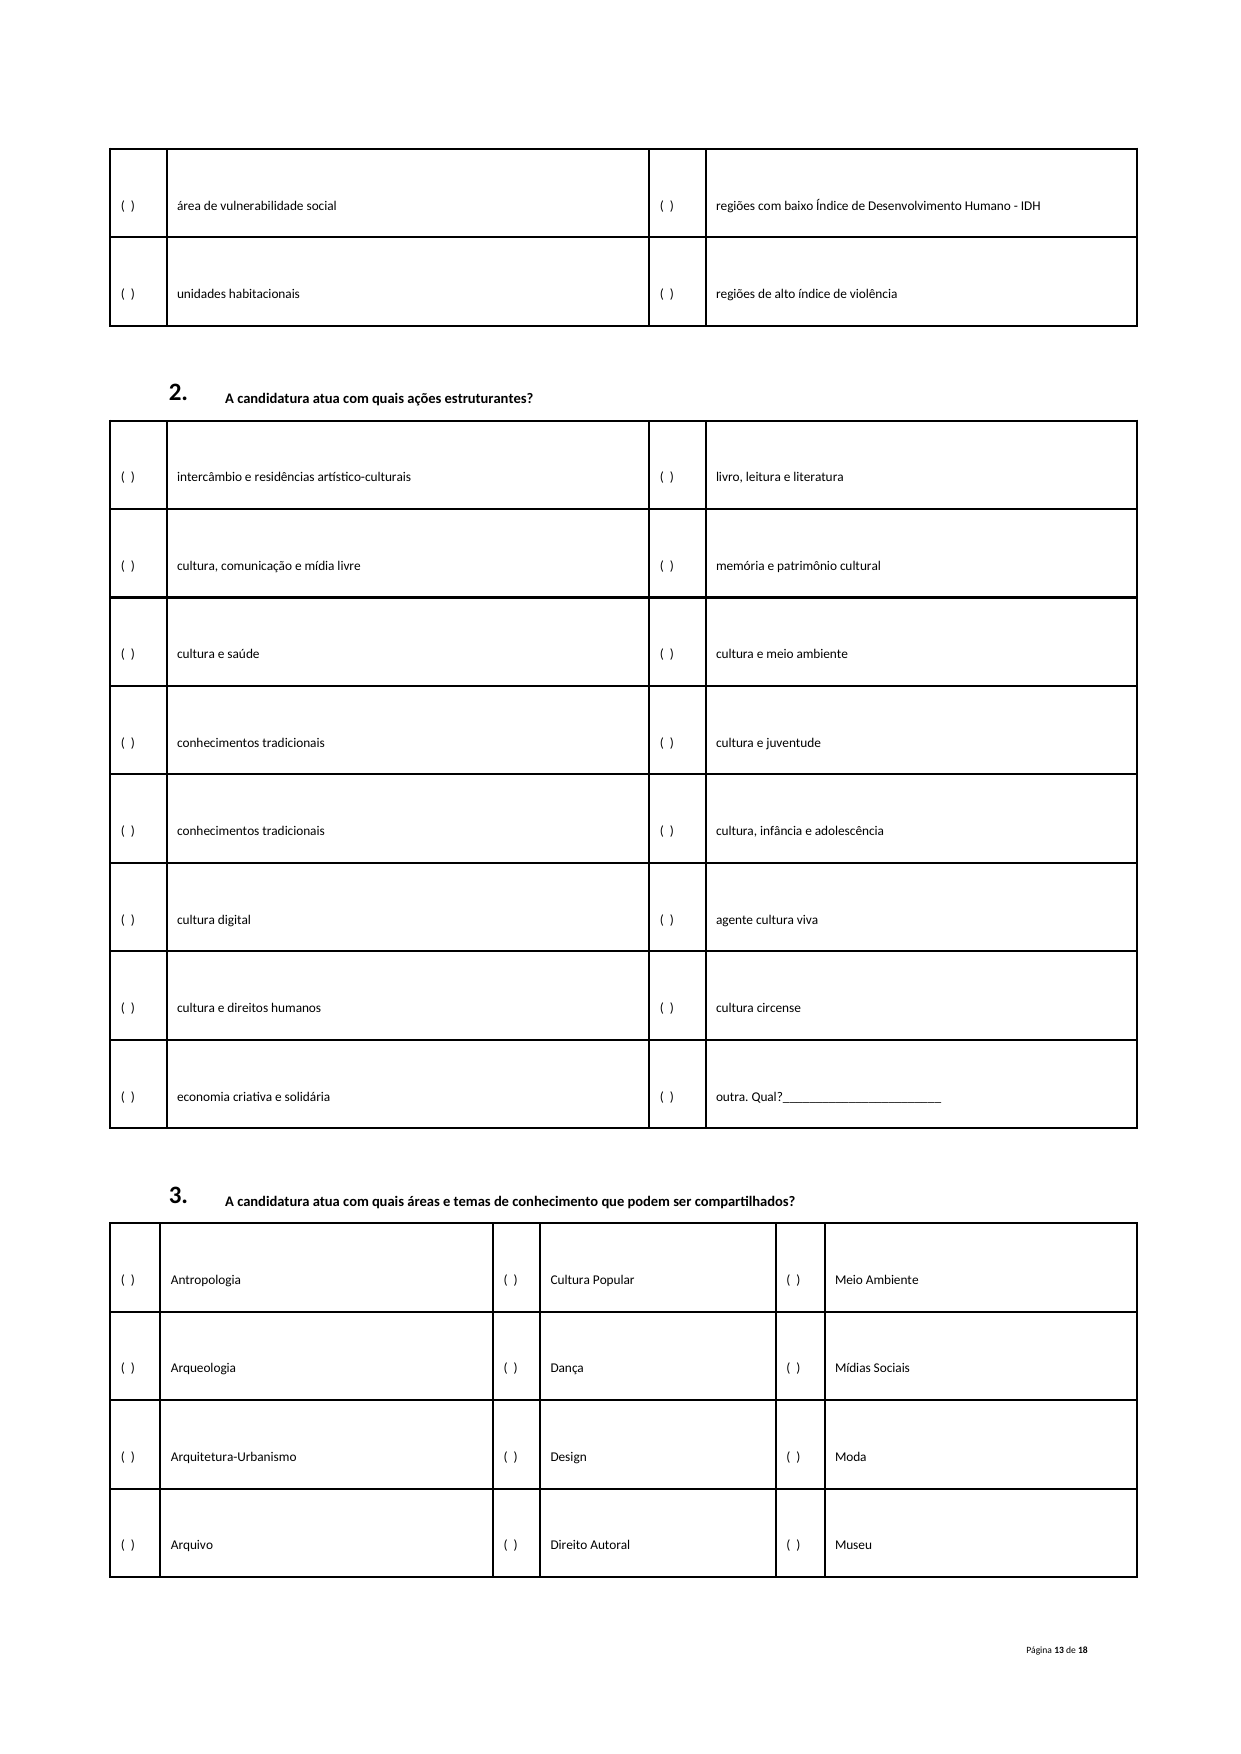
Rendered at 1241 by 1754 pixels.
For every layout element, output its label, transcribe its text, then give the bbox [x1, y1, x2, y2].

table_cell ( ) [111, 952, 166, 1039]
table_cell Arqueologia [161, 1313, 492, 1399]
table_cell cultura, infância e adolescência [707, 775, 1136, 862]
table_cell Design [541, 1401, 775, 1487]
table_header ( ) [777, 1224, 824, 1311]
table_cell ( ) [111, 599, 166, 685]
table_cell cultura, comunicação e mídia livre [168, 510, 648, 596]
table_header intercâmbio e residências artístico-culturais [168, 422, 648, 508]
table_cell ( ) [650, 150, 705, 236]
table_cell economia criativa e solidária [168, 1041, 648, 1127]
table_cell cultura e meio ambiente [707, 599, 1136, 685]
table_cell ( ) [650, 238, 705, 324]
table_cell ( ) [494, 1313, 539, 1399]
table_cell cultura e direitos humanos [168, 952, 648, 1039]
table_cell ( ) [111, 510, 166, 596]
table_cell ( ) [494, 1490, 539, 1576]
table_cell ( ) [650, 687, 705, 773]
table_cell ( ) [111, 687, 166, 773]
table_cell memória e patrimônio cultural [707, 510, 1136, 596]
table_cell conhecimentos tradicionais [168, 775, 648, 862]
table_cell Mídias Sociais [826, 1313, 1136, 1399]
table_cell ( ) [650, 599, 705, 685]
table_cell Moda [826, 1401, 1136, 1487]
table_cell cultura circense [707, 952, 1136, 1039]
table_cell área de vulnerabilidade social [168, 150, 648, 236]
table_cell ( ) [777, 1313, 824, 1399]
table_cell ( ) [494, 1401, 539, 1487]
table_header ( ) [650, 422, 705, 508]
table_header ( ) [111, 1224, 159, 1311]
table_cell ( ) [111, 1313, 159, 1399]
table_header livro, leitura e literatura [707, 422, 1136, 508]
table_cell outra. Qual?________________________ [707, 1041, 1136, 1127]
table_cell regiões com baixo Índice de Desenvolvimento Humano - IDH [707, 150, 1136, 236]
table_header ( ) [111, 422, 166, 508]
table_cell ( ) [111, 775, 166, 862]
table_cell ( ) [777, 1401, 824, 1487]
table_cell regiões de alto índice de violência [707, 238, 1136, 324]
table_cell ( ) [111, 150, 166, 236]
table_cell ( ) [650, 1041, 705, 1127]
table_cell ( ) [111, 1490, 159, 1576]
table_cell ( ) [650, 864, 705, 950]
list A candidatura atua com quais áreas e temas de conhecimento que podem ser compartilhados? [168, 1179, 1087, 1210]
table_cell ( ) [111, 1401, 159, 1487]
table_cell conhecimentos tradicionais [168, 687, 648, 773]
table_header Cultura Popular [541, 1224, 775, 1311]
table_cell ( ) [111, 238, 166, 324]
table_cell Arquivo [161, 1490, 492, 1576]
table_cell Arquitetura-Urbanismo [161, 1401, 492, 1487]
table_cell ( ) [650, 510, 705, 596]
table_cell Dança [541, 1313, 775, 1399]
table_header Antropologia [161, 1224, 492, 1311]
list A candidatura atua com quais ações estruturantes? [168, 377, 1087, 407]
table_cell cultura digital [168, 864, 648, 950]
table_cell ( ) [111, 1041, 166, 1127]
table_cell Museu [826, 1490, 1136, 1576]
table_cell ( ) [650, 775, 705, 862]
table_header Meio Ambiente [826, 1224, 1136, 1311]
table_cell agente cultura viva [707, 864, 1136, 950]
table_cell ( ) [777, 1490, 824, 1576]
table_cell unidades habitacionais [168, 238, 648, 324]
table_cell cultura e saúde [168, 599, 648, 685]
table_cell ( ) [650, 952, 705, 1039]
table_cell Direito Autoral [541, 1490, 775, 1576]
table_cell cultura e juventude [707, 687, 1136, 773]
table_cell ( ) [111, 864, 166, 950]
table_header ( ) [494, 1224, 539, 1311]
